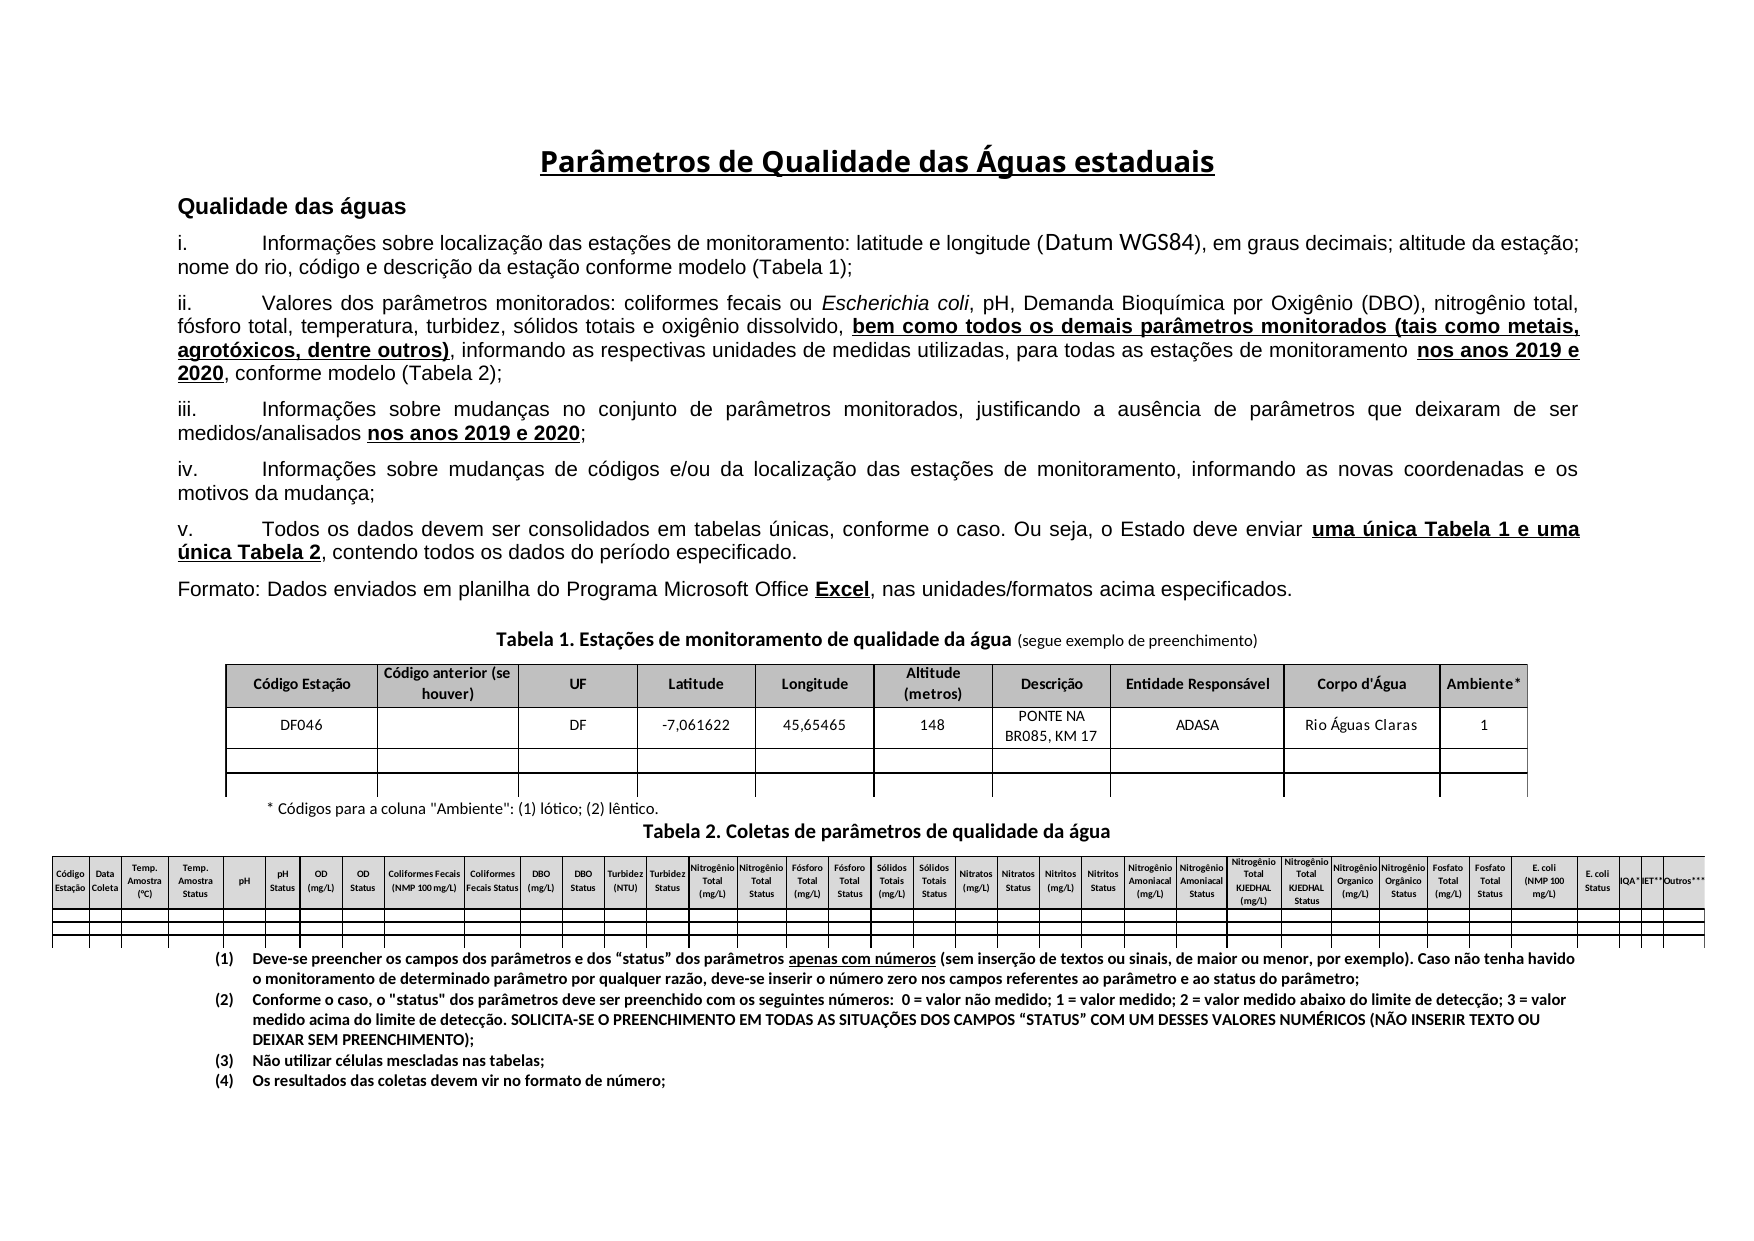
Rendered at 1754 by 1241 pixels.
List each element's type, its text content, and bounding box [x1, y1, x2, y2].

list Informações sobre mudanças no conjunto de parâmetros monitorados, justificando a ausência de parâmetros que deixaram de ser medidos/analisados nos anos 2019 e 2020; [177, 398, 1580, 445]
list Informações sobre localização das estações de monitoramento: latitude e longitude (Datum WGS84), em graus decimais; altitude da estação; nome do rio, código e descrição da estação conforme modelo (Tabela 1); [177, 232, 1580, 279]
list Todos os dados devem ser consolidados em tabelas únicas, conforme o caso. Ou seja, o Estado deve enviar uma única Tabela 1 e uma única Tabela 2, contendo todos os dados do período especificado. [177, 517, 1580, 564]
list Informações sobre mudanças de códigos e/ou da localização das estações de monitoramento, informando as novas coordenadas e os motivos da mudança; [177, 458, 1580, 505]
list Conforme o caso, o "status" dos parâmetros deve ser preenchido com os seguintes números: 0 = valor não medido; 1 = valor medido; 2 = valor medido abaixo do limite de detecção; 3 = valor medido acima do limite de detecção. SOLICITA-SE O PREENCHIMENTO EM TODAS AS SITUAÇÕES DOS CAMPOS “STATUS” COM UM DESSES VALORES NUMÉRICOS (NÃO INSERIR TEXTO OU DEIXAR SEM PREENCHIMENTO); [215, 989, 1577, 1050]
text Formato: Dados enviados em planilha do Programa Microsoft Office Excel, nas unidades/formatos acima especificados. [177, 577, 1488, 601]
text Tabela 2. Coletas de parâmetros de qualidade da água [177, 818, 1577, 844]
list Deve-se preencher os campos dos parâmetros e dos “status” dos parâmetros apenas com números (sem inserção de textos ou sinais, de maior ou menor, por exemplo). Caso não tenha havido o monitoramento de determinado parâmetro por qualquer razão, deve-se inserir o número zero nos campos referentes ao parâmetro e ao status do parâmetro; [215, 948, 1577, 989]
list Não utilizar células mescladas nas tabelas; [215, 1050, 1577, 1070]
text Qualidade das águas [177, 193, 1577, 219]
text Tabela 1. Estações de monitoramento de qualidade da água (segue exemplo de preenchimento) [177, 626, 1577, 652]
text Parâmetros de Qualidade das Águas estaduais [177, 141, 1577, 181]
list Os resultados das coletas devem vir no formato de número; [215, 1070, 1577, 1091]
text * Códigos para a coluna "Ambiente": (1) lótico; (2) lêntico. [266, 798, 1577, 818]
list Valores dos parâmetros monitorados: coliformes fecais ou Escherichia coli, pH, Demanda Bioquímica por Oxigênio (DBO), nitrogênio total, fósforo total, temperatura, turbidez, sólidos totais e oxigênio dissolvido, bem como todos os demais parâmetros monitorados (tais como metais, agrotóxicos, dentre outros), informando as respectivas unidades de medidas utilizadas, para todas as estações de monitoramento nos anos 2019 e 2020, conforme modelo (Tabela 2); [177, 291, 1580, 386]
